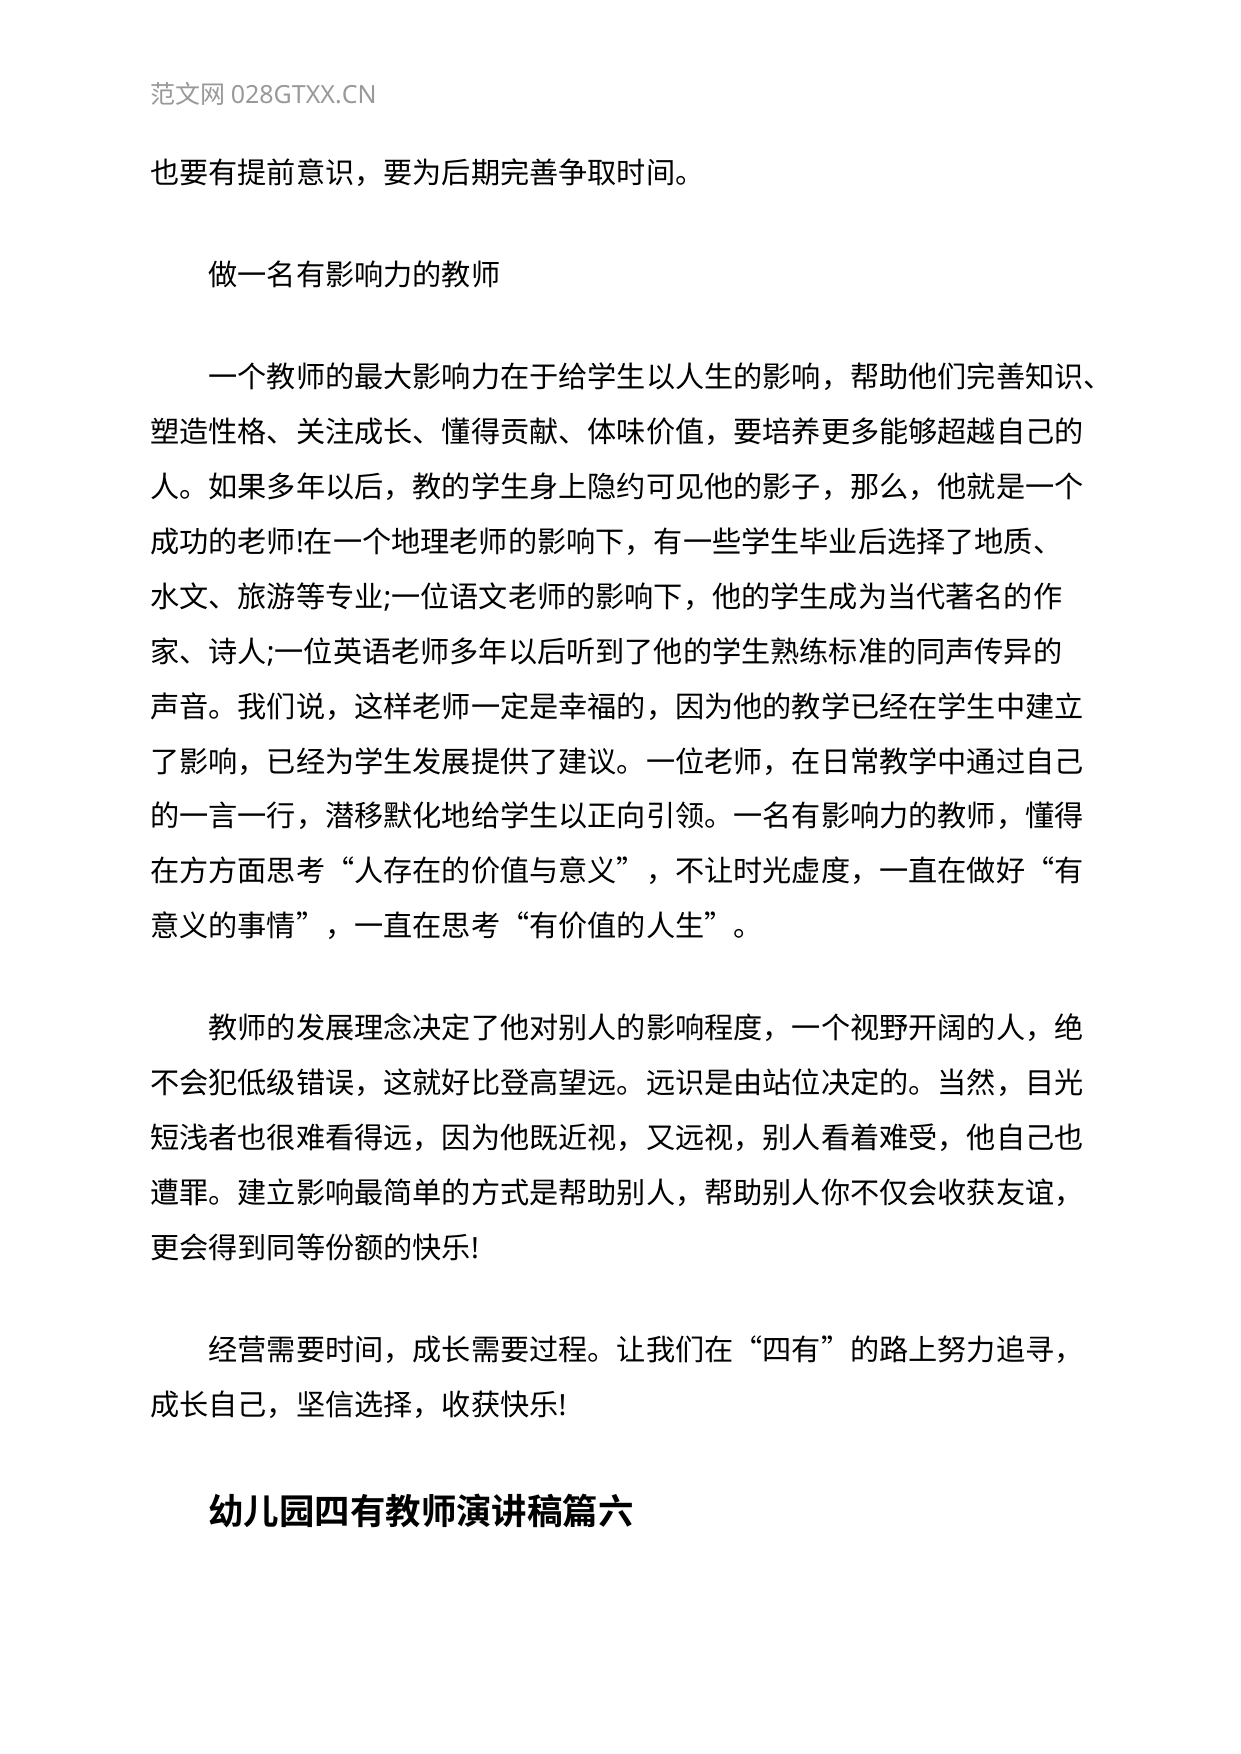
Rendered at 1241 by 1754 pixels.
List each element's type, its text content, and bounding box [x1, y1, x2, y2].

text 做一名有影响力的教师 [150, 252, 1090, 294]
text 教师的发展理念决定了他对别人的影响程度，一个视野开阔的人，绝不会犯低级错误，这就好比登高望远。远识是由站位决定的。当然，目光短浅者也很难看得远，因为他既近视，又远视，别人看着难受，他自己也遭罪。建立影响最简单的方式是帮助别人，帮助别人你不仅会收获友谊，更会得到同等份额的快乐! [150, 1004, 1090, 1267]
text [150, 150, 1090, 192]
text 一个教师的最大影响力在于给学生以人生的影响，帮助他们完善知识、塑造性格、关注成长、懂得贡献、体味价值，要培养更多能够超越自己的人。如果多年以后，教的学生身上隐约可见他的影子，那么，他就是一个成功的老师!在一个地理老师的影响下，有一些学生毕业后选择了地质、水文、旅游等专业;一位语文老师的影响下，他的学生成为当代著名的作家、诗人;一位英语老师多年以后听到了他的学生熟练标准的同声传异的声音。我们说，这样老师一定是幸福的，因为他的教学已经在学生中建立了影响，已经为学生发展提供了建议。一位老师，在日常教学中通过自己的一言一行，潜移默化地给学生以正向引领。一名有影响力的教师，懂得在方方面思考“人存在的价值与意义”，不让时光虚度，一直在做好“有意义的事情”，一直在思考“有价值的人生”。 [150, 353, 1090, 945]
text 经营需要时间，成长需要过程。让我们在“四有”的路上努力追寻，成长自己，坚信选择，收获快乐! [150, 1326, 1090, 1423]
text 幼儿园四有教师演讲稿篇六 [150, 1483, 1090, 1534]
